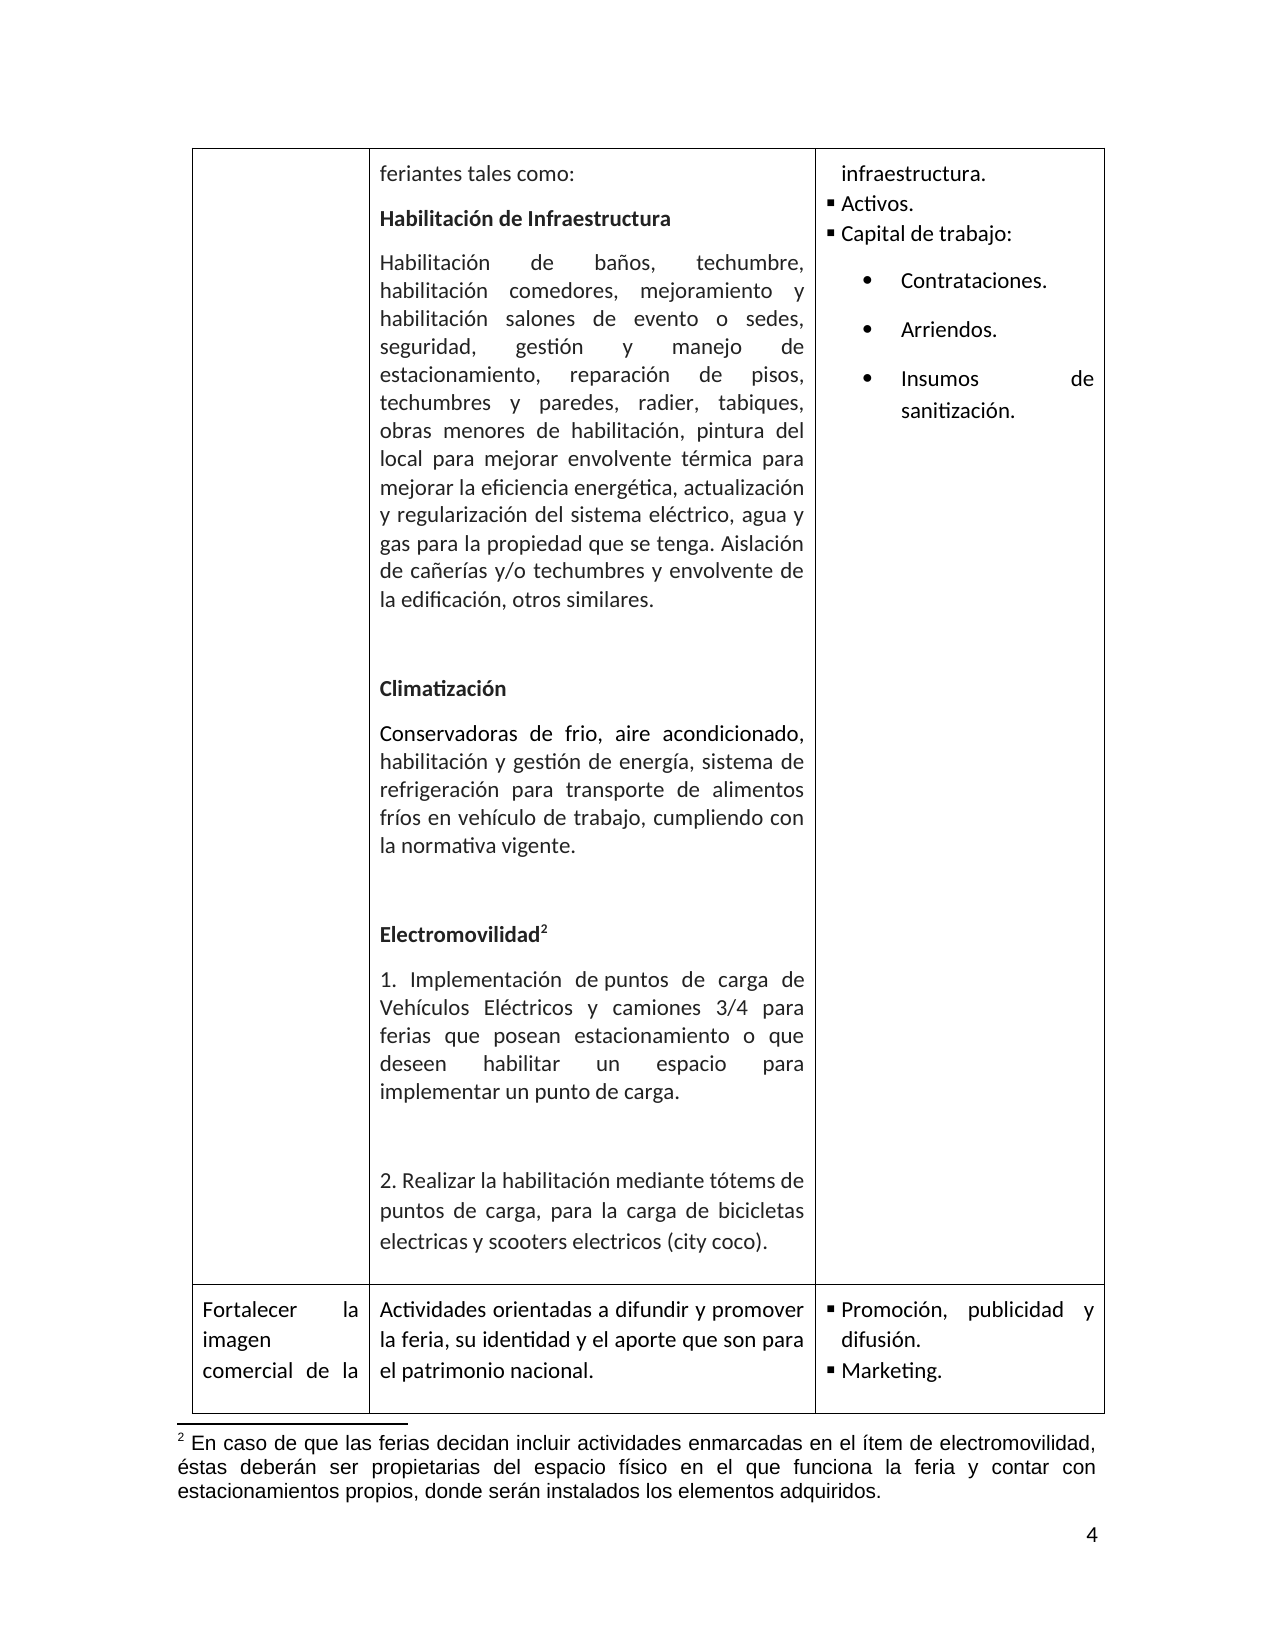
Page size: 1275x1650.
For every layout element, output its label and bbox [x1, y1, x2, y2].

table_cell [193, 1285, 369, 1413]
table_cell [370, 149, 815, 1284]
table_cell [816, 149, 1104, 1284]
table_cell [370, 1285, 815, 1413]
table_cell [193, 149, 369, 1284]
table_cell [816, 1285, 1104, 1413]
